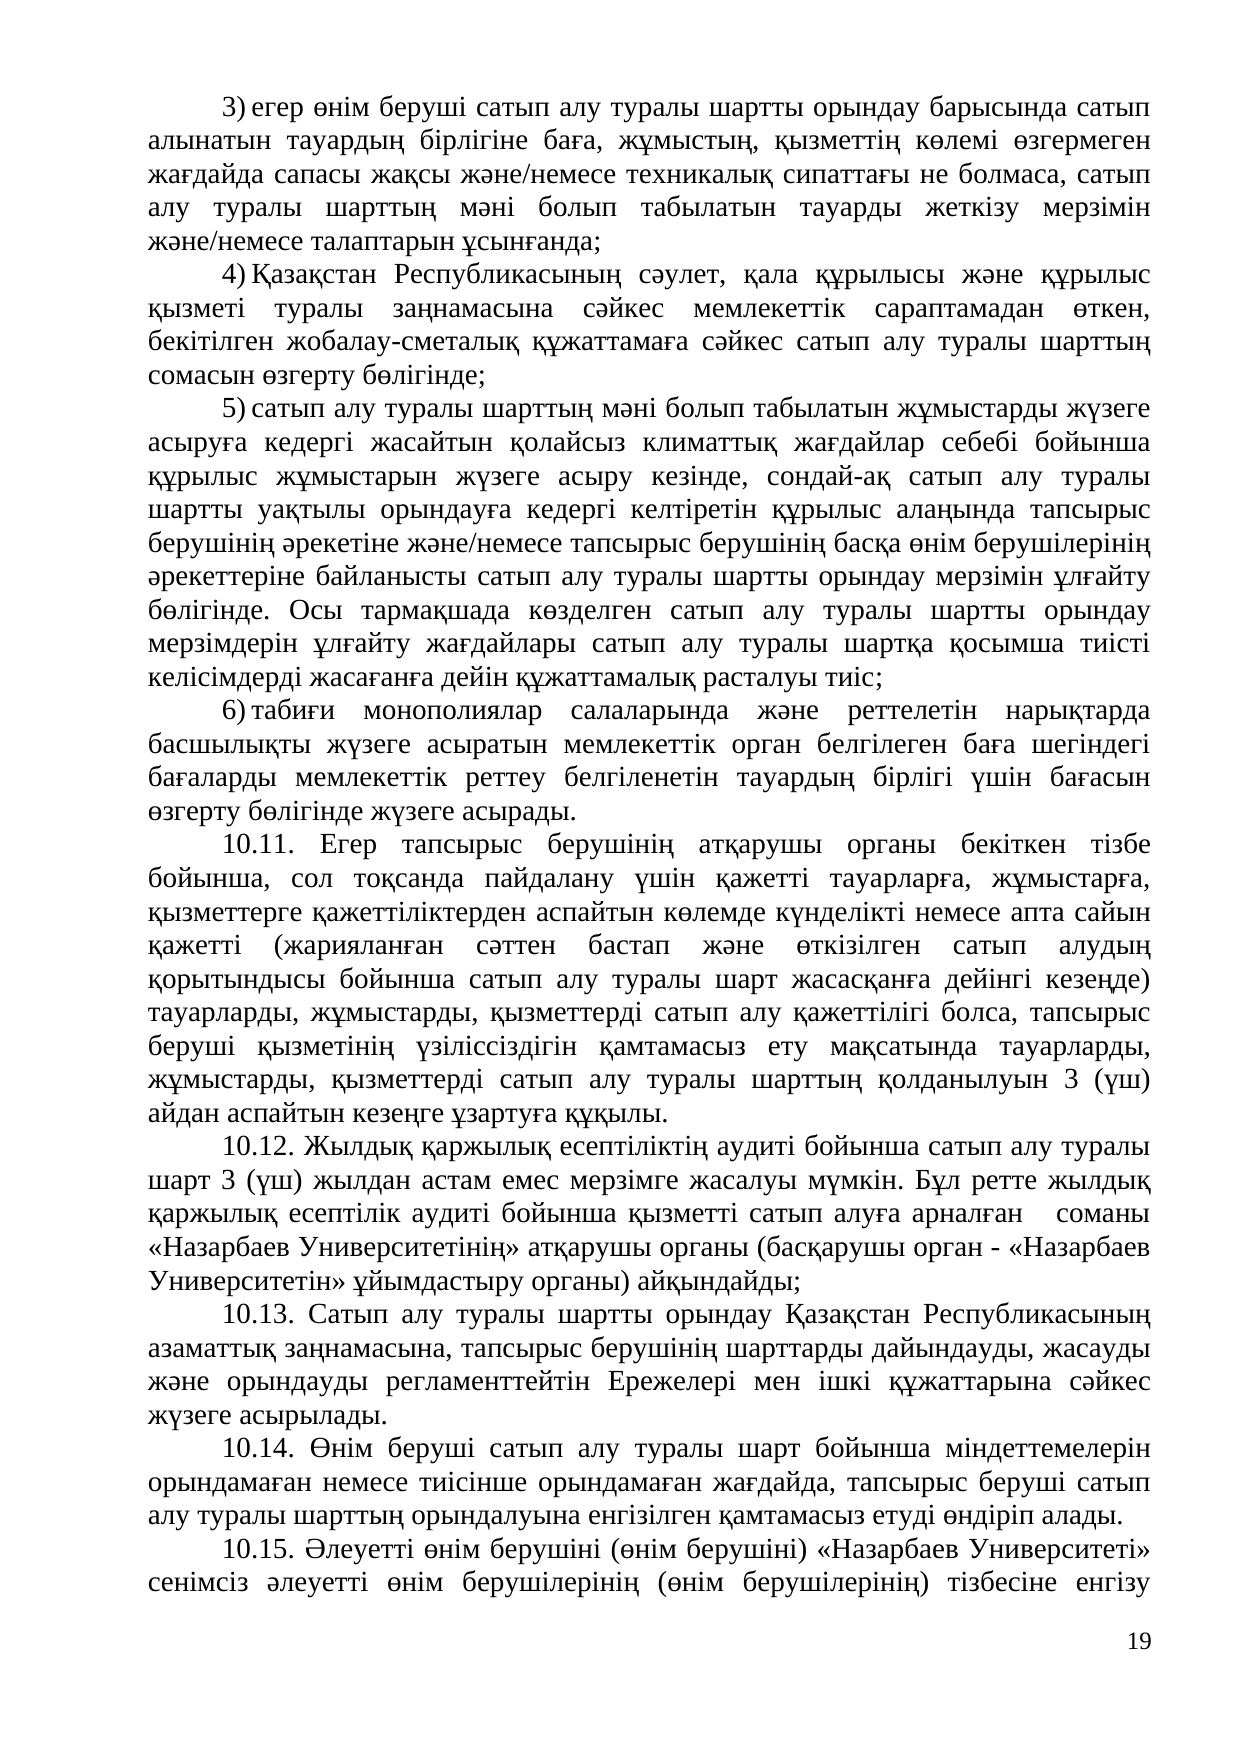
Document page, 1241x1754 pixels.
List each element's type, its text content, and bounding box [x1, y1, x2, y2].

list Егер тапсырыс берушінің атқарушы органы бекіткен тізбе бойынша, сол тоқсанда пайдалану үшін қажетті тауарларға, жұмыстарға, қызметтерге қажеттіліктерден аспайтын көлемде күнделікті немесе апта сайын қажетті (жарияланған сәттен бастап және өткізілген сатып алудың қорытындысы бойынша сатып алу туралы шарт жасасқанға дейінгі кезеңде) тауарларды, жұмыстарды, қызметтерді сатып алу қажеттілігі болса, тапсырыс беруші қызметінің үзіліссіздігін қамтамасыз ету мақсатында тауарларды, жұмыстарды, қызметтерді сатып алу туралы шарттың қолданылуын 3 (үш) айдан аспайтын кезеңге ұзартуға құқылы. [148, 827, 1152, 1128]
list сатып алу туралы шарттың мәні болып табылатын жұмыстарды жүзеге асыруға кедергі жасайтын қолайсыз климаттық жағдайлар себебі бойынша құрылыс жұмыстарын жүзеге асыру кезінде, сондай-ақ сатып алу туралы шартты уақтылы орындауға кедергі келтіретін құрылыс алаңында тапсырыс берушінің әрекетіне және/немесе тапсырыс берушінің басқа өнім берушілерінің әрекеттеріне байланысты сатып алу туралы шартты орындау мерзімін ұлғайту бөлігінде. Осы тармақшада көзделген сатып алу туралы шартты орындау мерзімдерін ұлғайту жағдайлары сатып алу туралы шартқа қосымша тиісті келісімдерді жасағанға дейін құжаттамалық расталуы тиіс; [148, 391, 1152, 692]
list Өнім беруші сатып алу туралы шарт бойынша міндеттемелерін орындамаған немесе тиісінше орындамаған жағдайда, тапсырыс беруші сатып алу туралы шарттың орындалуына енгізілген қамтамасыз етуді өндіріп алады. [148, 1430, 1152, 1531]
list табиғи монополиялар салаларында және реттелетін нарықтарда басшылықты жүзеге асыратын мемлекеттік орган белгілеген баға шегіндегі бағаларды мемлекеттік реттеу белгіленетін тауардың бірлігі үшін бағасын өзгерту бөлігінде жүзеге асырады. [148, 692, 1152, 827]
list Қазақстан Республикасының сәулет, қала құрылысы және құрылыс қызметі туралы заңнамасына сәйкес мемлекеттік сараптамадан өткен, бекітілген жобалау-сметалық құжаттамаға сәйкес сатып алу туралы шарттың сомасын өзгерту бөлігінде; [148, 256, 1152, 391]
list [148, 1531, 1152, 1598]
list егер өнім беруші сатып алу туралы шартты орындау барысында сатып алынатын тауардың бірлігіне баға, жұмыстың, қызметтің көлемі өзгермеген жағдайда сапасы жақсы және/немесе техникалық сипаттағы не болмаса, сатып алу туралы шарттың мәні болып табылатын тауарды жеткізу мерзімін және/немесе талаптарын ұсынғанда; [148, 89, 1152, 256]
list Жылдық қаржылық есептіліктің аудиті бойынша сатып алу туралы шарт 3 (үш) жылдан астам емес мерзімге жасалуы мүмкін. Бұл ретте жылдық қаржылық есептілік аудиті бойынша қызметті сатып алуға арналған соманы «Назарбаев Университетінің» атқарушы органы (басқарушы орган - «Назарбаев Университетін» ұйымдастыру органы) айқындайды; [148, 1128, 1152, 1296]
list Сатып алу туралы шартты орындау Қазақстан Республикасының азаматтық заңнамасына, тапсырыс берушінің шарттарды дайындауды, жасауды және орындауды регламенттейтін Ережелері мен ішкі құжаттарына сәйкес жүзеге асырылады. [148, 1296, 1152, 1430]
